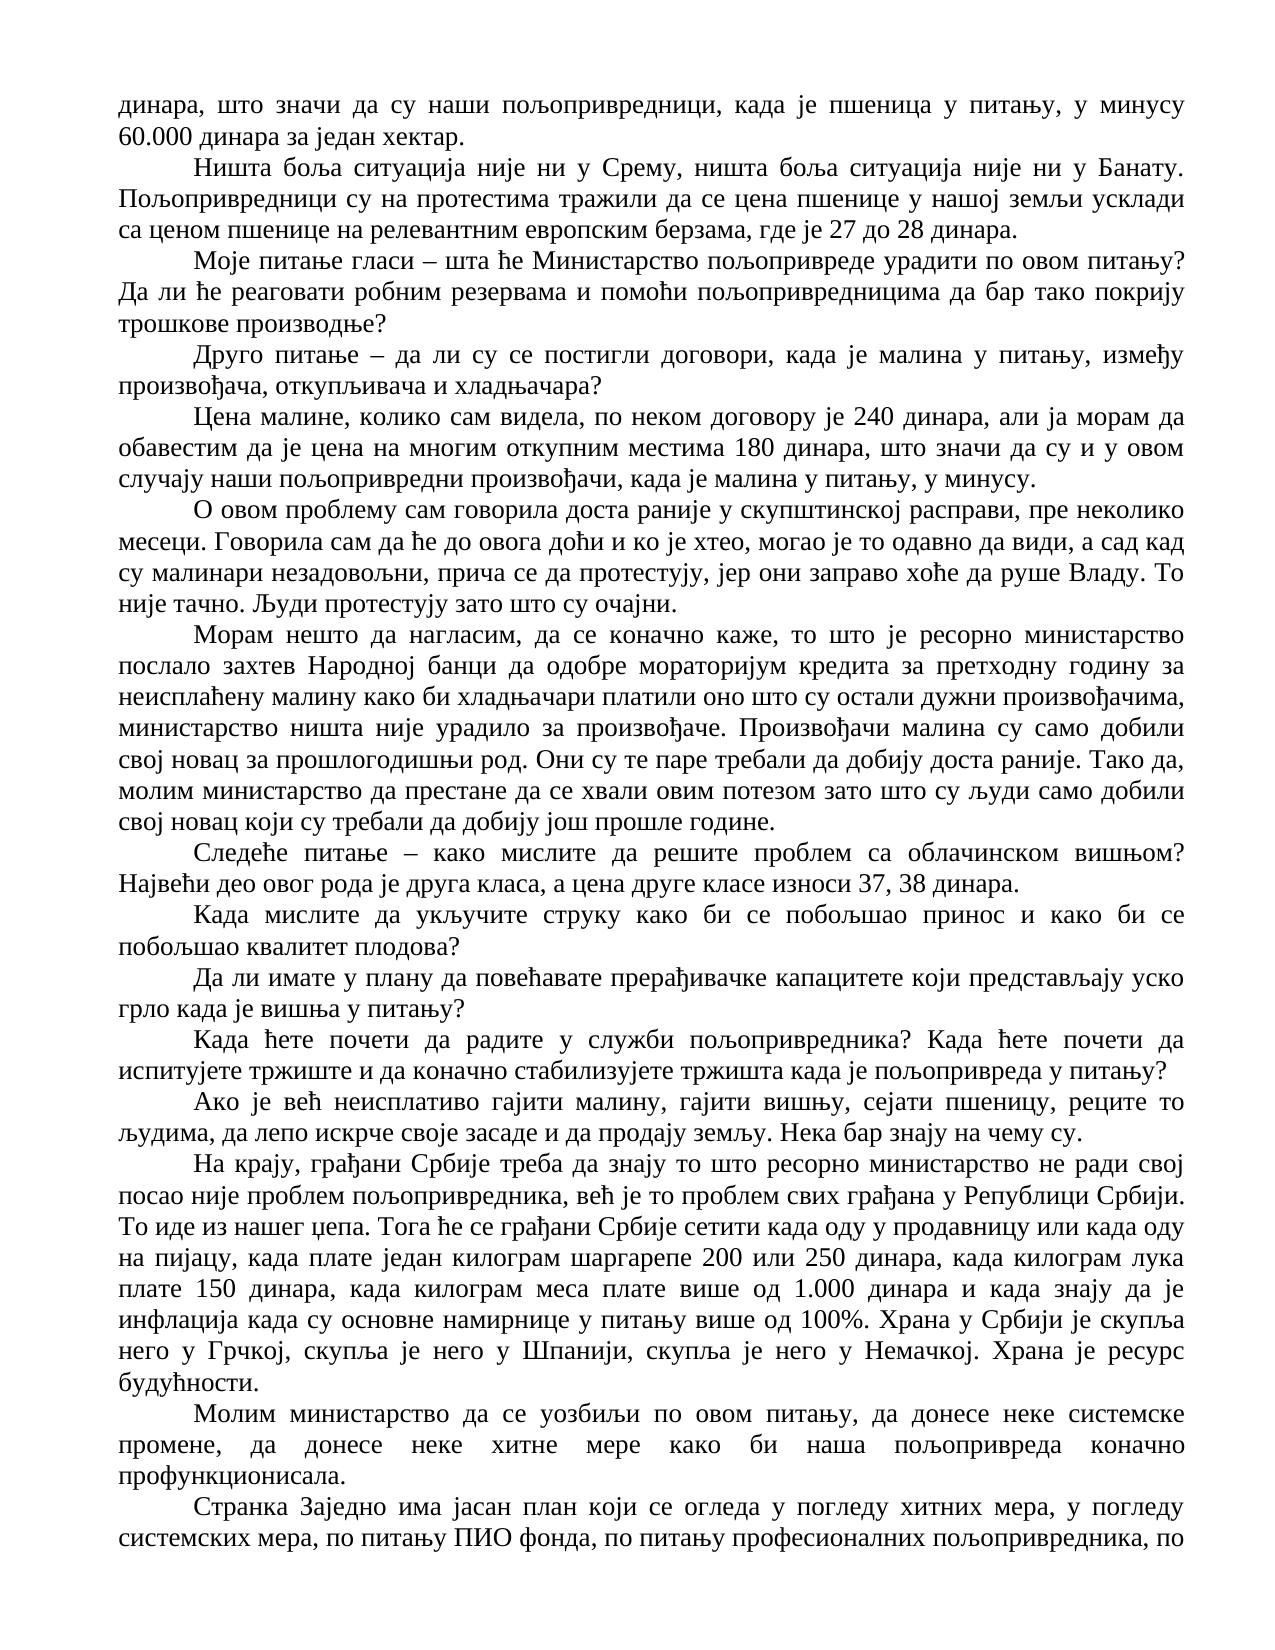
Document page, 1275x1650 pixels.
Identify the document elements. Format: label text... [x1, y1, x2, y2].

text О овом проблему сам говорила доста раније у скупштинској расправи, пре неколико месеци. Говорила сам да ће до овога доћи и ко је хтео, могао је то одавно да види, а сад кад су малинари незадовољни, прича се да протестују, јер они заправо хоће да руше Владу. То није тачно. Људи протестују зато што су очајни. [118, 493, 1186, 618]
text Када мислите да укључите струку како би се побољшао принос и како би се побољшао квалитет плодова? [118, 898, 1186, 961]
text На крају, грађани Србије треба да знају то што ресорно министарство не ради свој посао није проблем пољопривредника, већ је то проблем свих грађана у Републици Србији. То иде из нашег џепа. Тога ће се грађани Србије сетити када оду у продавницу или када оду на пијацу, када плате један килограм шаргарепе 200 или 250 динара, када килограм лука плате 150 динара, када килограм меса плате више од 1.000 динара и када знају да је инфлација када су основне намирнице у питању више од 100%. Храна у Србији је скупља него у Грчкој, скупља је него у Шпанији, скупља је него у Немачкој. Храна је ресурс будућности. [118, 1148, 1186, 1397]
text Следеће питање – како мислите да решите проблем са облачинском вишњом? Највећи део овог рода је друга класа, а цена друге класе износи 37, 38 динара. [118, 836, 1186, 898]
text Да ли имате у плану да повећавате прерађивачке капацитете који представљају уско грло када је вишња у питању? [118, 961, 1186, 1023]
text Ништа боља ситуација није ни у Срему, ништа боља ситуација није ни у Банату. Пољопривредници су на протестима тражили да се цена пшенице у нашој земљи усклади са ценом пшенице на релевантним европским берзама, где је 27 до 28 динара. [118, 151, 1186, 244]
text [118, 1490, 1186, 1552]
text Цена малине, колико сам видела, по неком договору је 240 динара, али ја морам да обавестим да је цена на многим откупним местима 180 динара, што значи да су и у овом случају наши пољопривредни произвођачи, када је малина у питању, у минусу. [118, 400, 1186, 493]
text Ако је већ неисплативо гајити малину, гајити вишњу, сејати пшеницу, реците то људима, да лепо искрче своје засаде и да продају земљу. Нека бар знају на чему су. [118, 1085, 1186, 1148]
text Морам нешто да нагласим, да се коначно каже, то што је ресорно министарство послало захтев Народној банци да одобре мораторијум кредита за претходну годину за неисплаћену малину како би хладњачари платили оно што су остали дужни произвођачима, министарство ништа није урадило за произвођаче. Произвођачи малина су само добили свој новац за прошлогодишњи род. Они су те паре требали да добију доста раније. Тако да, молим министарство да престане да се хвали овим потезом зато што су људи само добили свој новац који су требали да добију још прошле године. [118, 618, 1186, 836]
text Молим министарство да се уозбиљи по овом питању, да донесе неке системске промене, да донесе неке хитне мере како би наша пољопривреда коначно профункционисала. [118, 1397, 1186, 1490]
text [118, 89, 1186, 151]
text Моје питање гласи – шта ће Министарство пољопривреде урадити по овом питању? Да ли ће реаговати робним резервама и помоћи пољопривредницима да бар тако покрију трошкове производње? [118, 244, 1186, 338]
text Друго питање – да ли су се постигли договори, када је малина у питању, између произвођача, откупљивача и хладњачара? [118, 338, 1186, 400]
text Када ћете почети да радите у служби пољопривредника? Када ћете почети да испитујете тржиште и да коначно стабилизујете тржишта када је пољопривреда у питању? [118, 1023, 1186, 1085]
